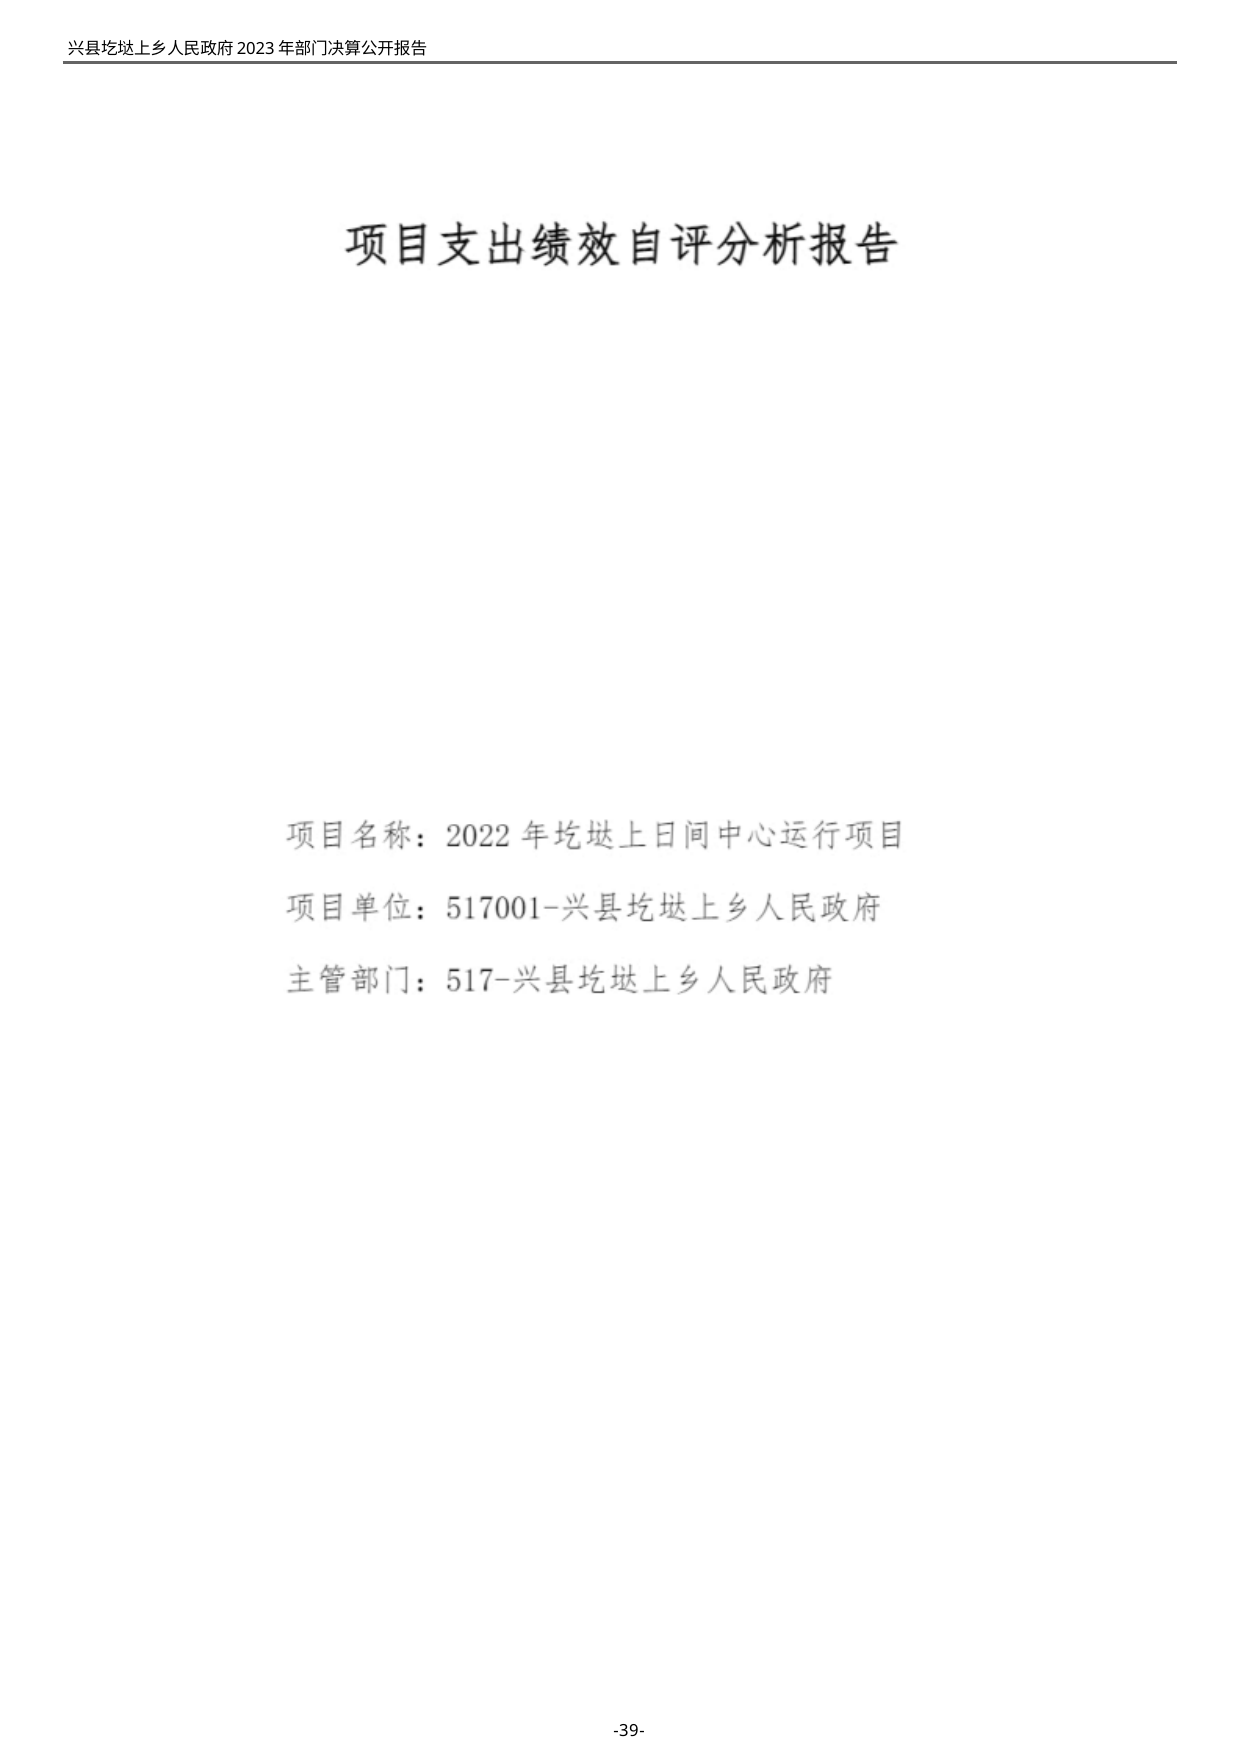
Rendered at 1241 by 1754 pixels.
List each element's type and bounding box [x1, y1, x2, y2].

picture [121, 121, 1121, 1379]
